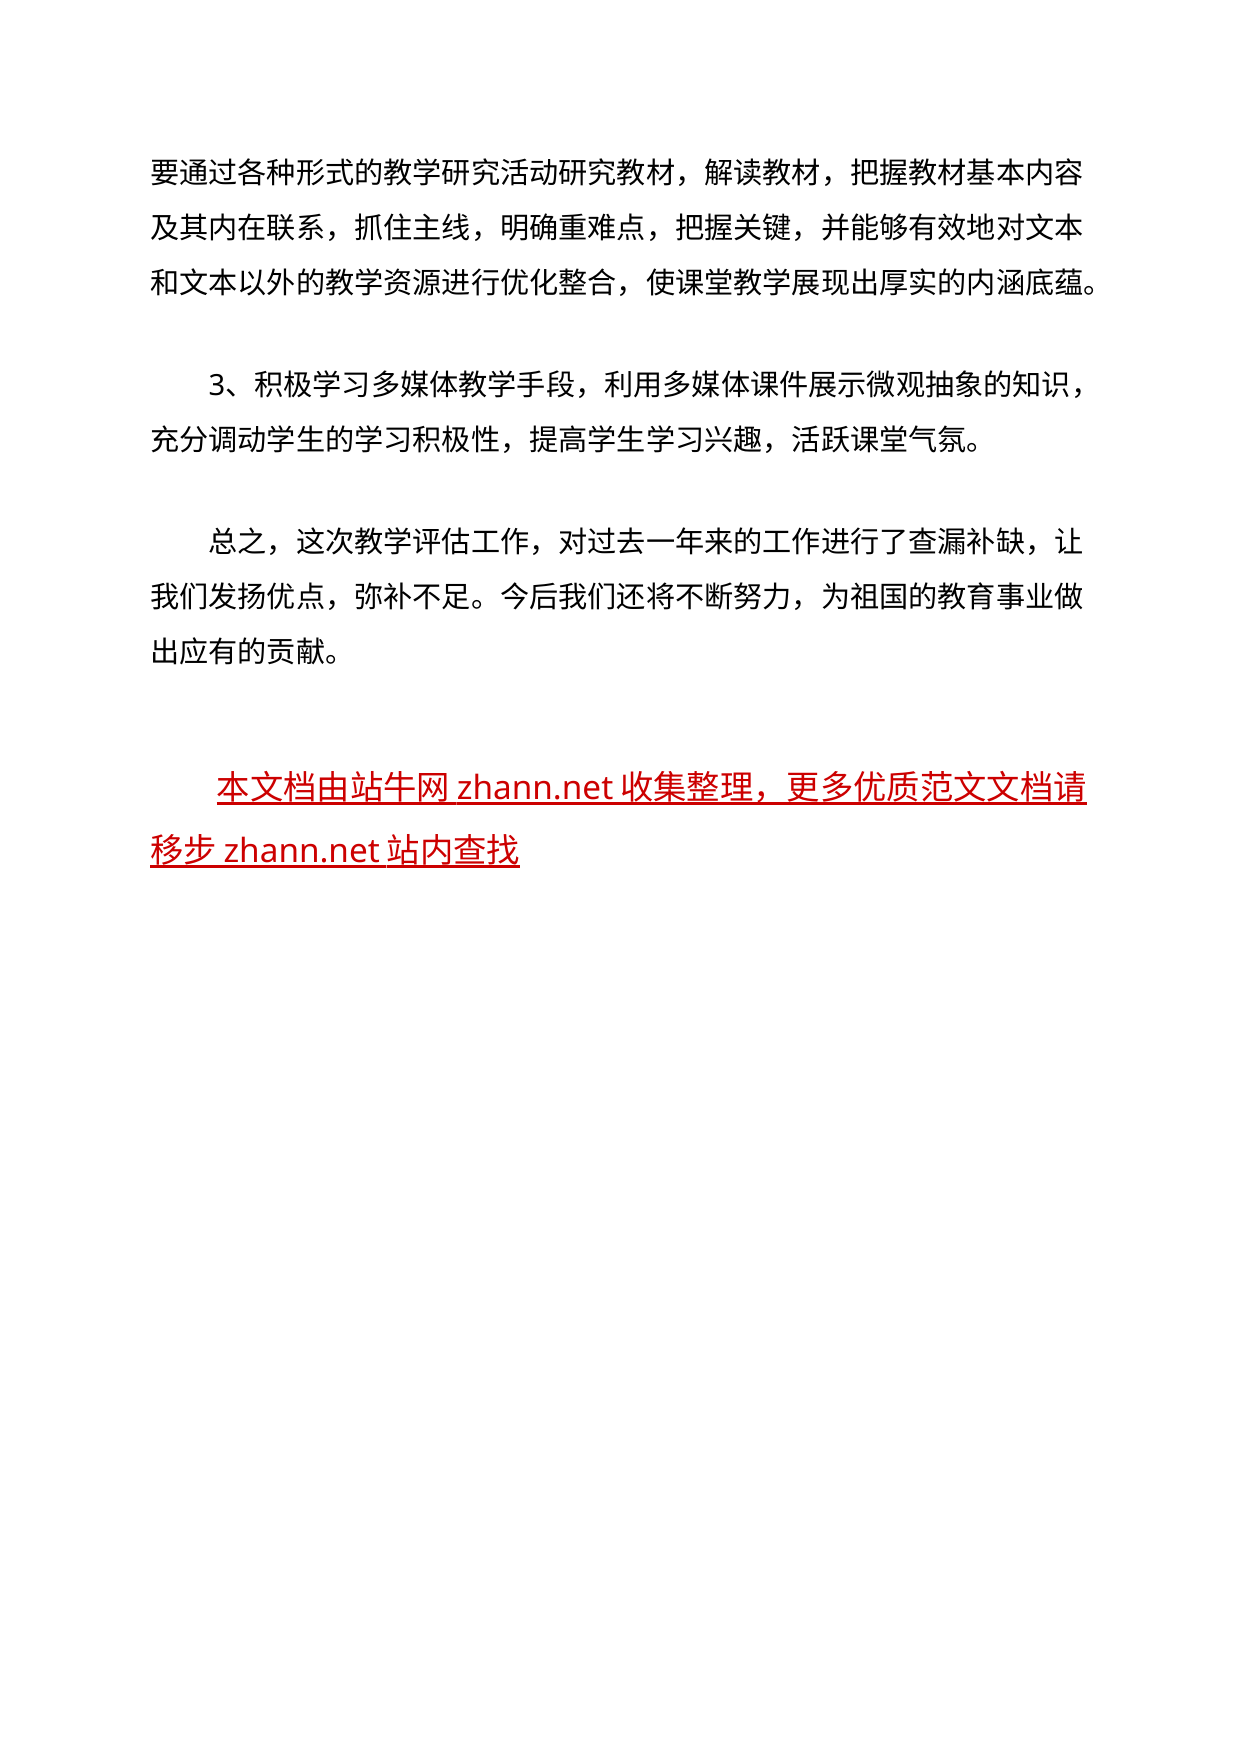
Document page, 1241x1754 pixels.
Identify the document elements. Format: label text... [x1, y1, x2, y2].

text 本文档由站牛网zhann.net收集整理，更多优质范文文档请移步zhann.net站内查找 [150, 761, 1090, 872]
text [150, 150, 1090, 302]
text 3、积极学习多媒体教学手段，利用多媒体课件展示微观抽象的知识，充分调动学生的学习积极性，提高学生学习兴趣，活跃课堂气氛。 [150, 362, 1090, 459]
text 总之，这次教学评估工作，对过去一年来的工作进行了查漏补缺，让我们发扬优点，弥补不足。今后我们还将不断努力，为祖国的教育事业做出应有的贡献。 [150, 518, 1090, 670]
